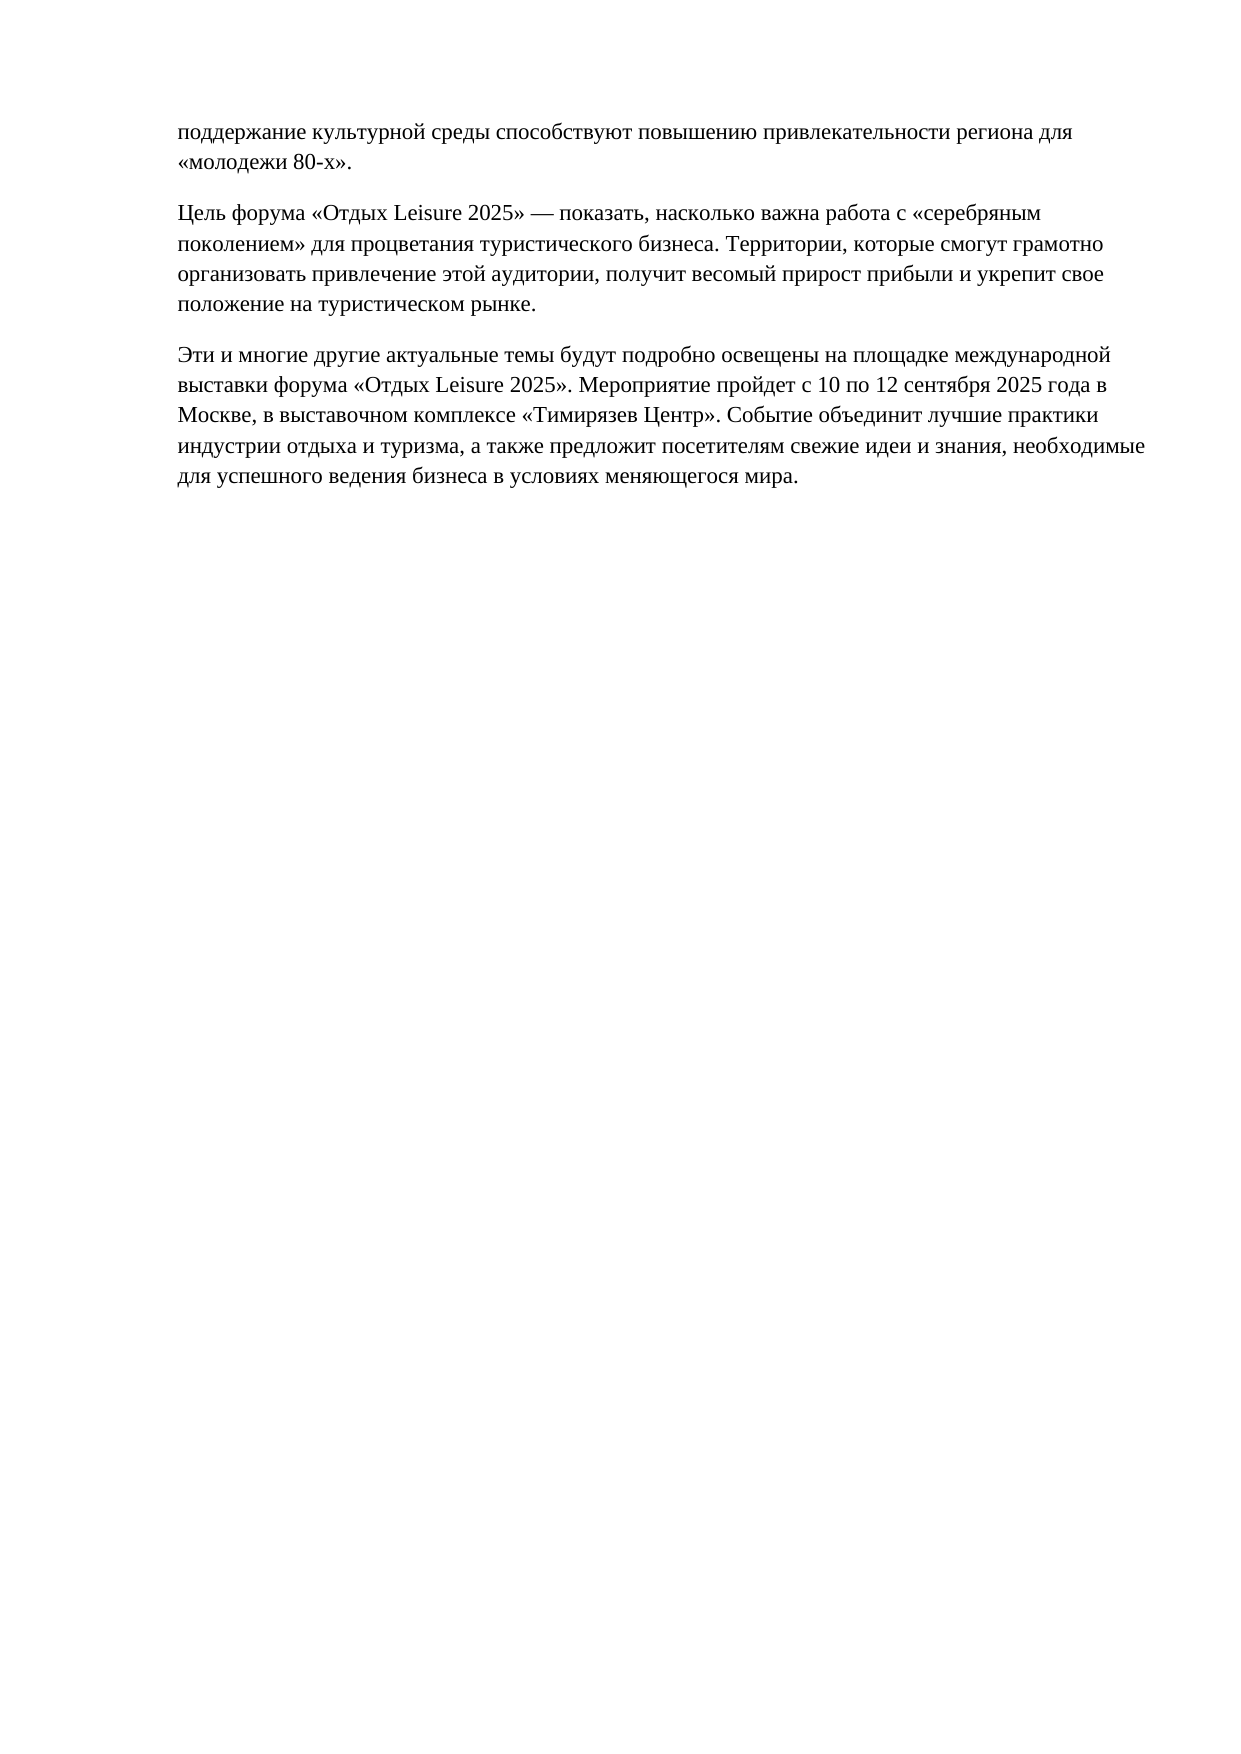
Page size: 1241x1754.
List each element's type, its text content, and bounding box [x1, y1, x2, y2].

text Цель форума «Отдых Leisure 2025» — показать, насколько важна работа с «серебряным поколением» для процветания туристического бизнеса. Территории, которые смогут грамотно организовать привлечение этой аудитории, получит весомый прирост прибыли и укрепит свое положение на туристическом рынке. [177, 199, 1152, 316]
text Эти и многие другие актуальные темы будут подробно освещены на площадке международной выставки форума «Отдых Leisure 2025». Мероприятие пройдет с 10 по 12 сентября 2025 года в Москве, в выставочном комплексе «Тимирязев Центр». Событие объединит лучшие практики индустрии отдыха и туризма, а также предложит посетителям свежие идеи и знания, необходимые для успешного ведения бизнеса в условиях меняющегося мира. [177, 341, 1152, 488]
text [177, 118, 1152, 175]
